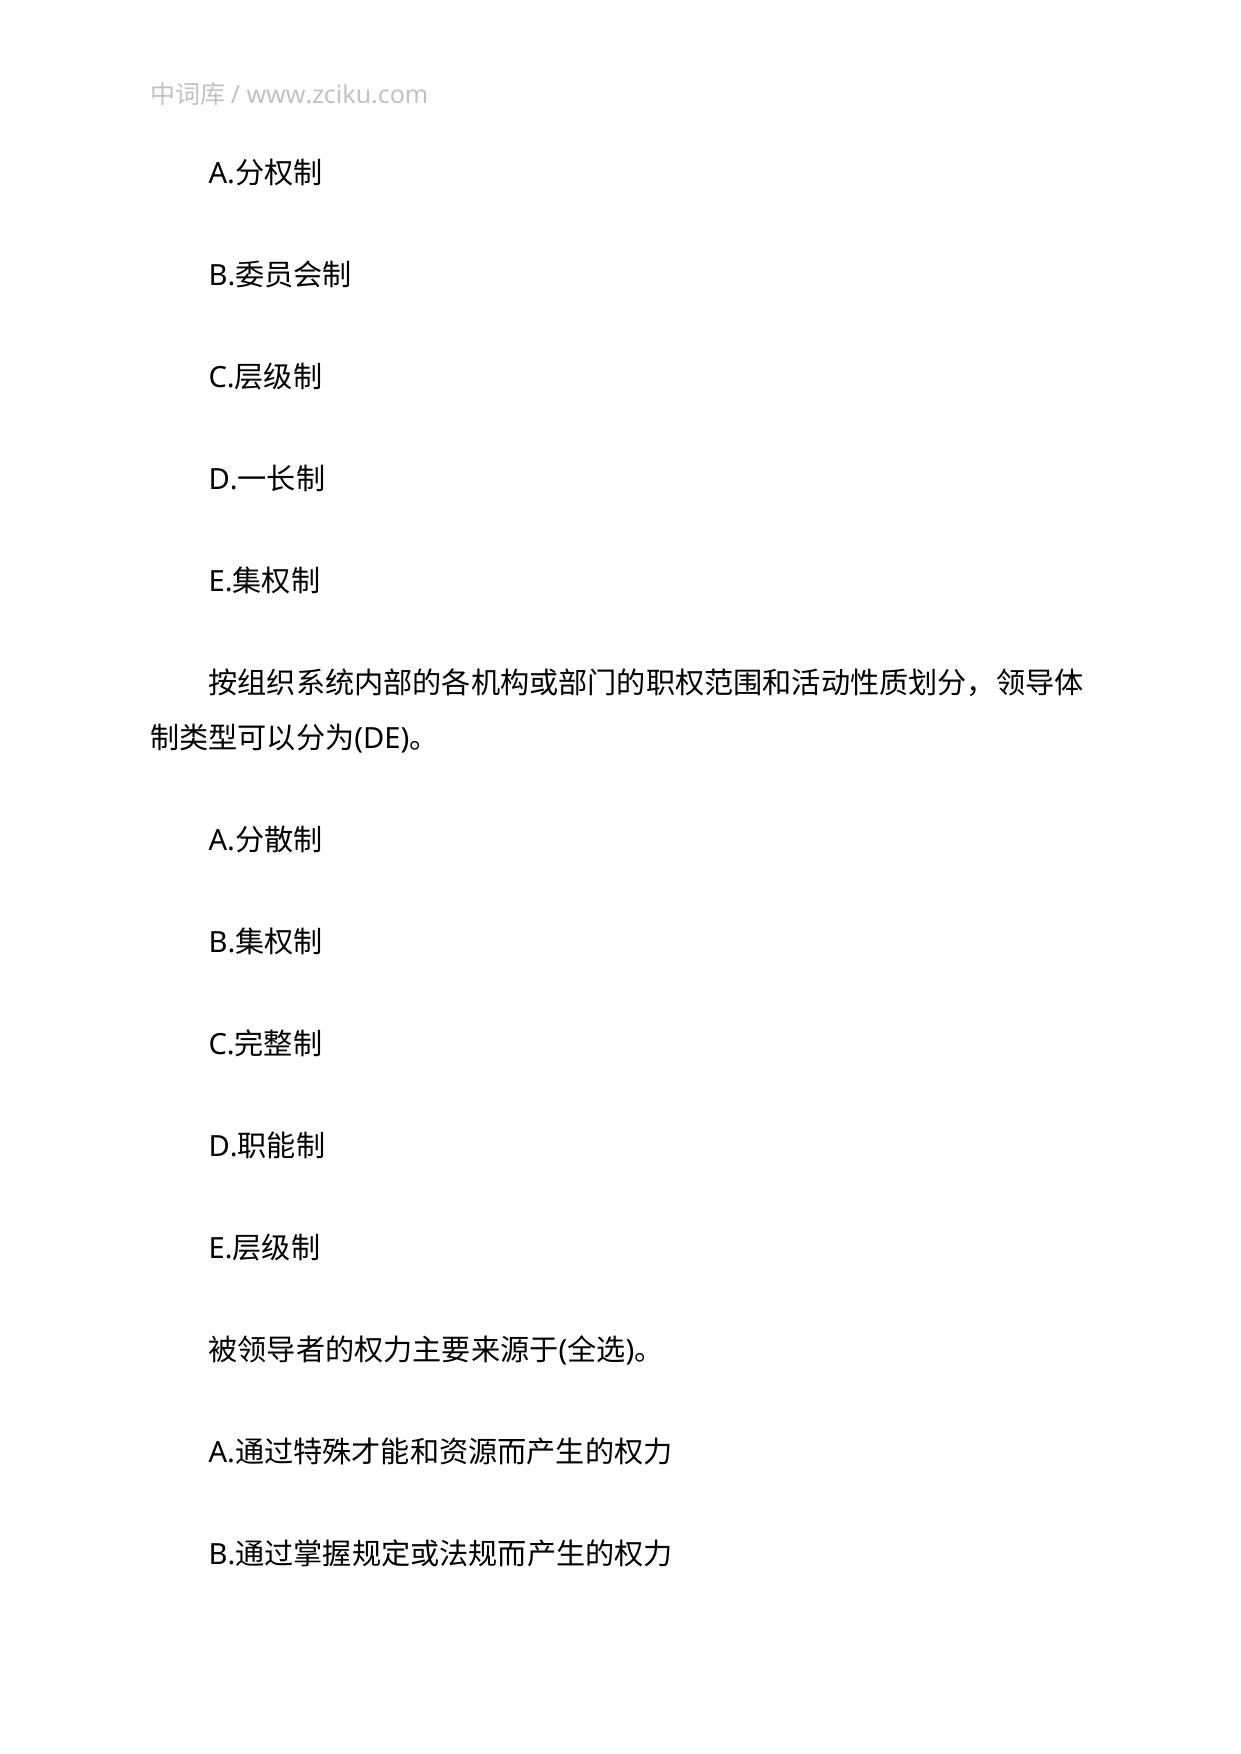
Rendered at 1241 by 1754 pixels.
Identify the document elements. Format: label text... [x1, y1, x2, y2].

text B.通过掌握规定或法规而产生的权力 [150, 1531, 1090, 1573]
text D.职能制 [150, 1123, 1090, 1165]
text B.集权制 [150, 919, 1090, 961]
text A.通过特殊才能和资源而产生的权力 [150, 1429, 1090, 1471]
text 按组织系统内部的各机构或部门的职权范围和活动性质划分，领导体制类型可以分为(DE)。 [150, 660, 1090, 757]
text C.完整制 [150, 1021, 1090, 1063]
text D.一长制 [150, 456, 1090, 498]
text C.层级制 [150, 354, 1090, 396]
text B.委员会制 [150, 252, 1090, 294]
text 被领导者的权力主要来源于(全选)。 [150, 1327, 1090, 1369]
text A.分权制 [150, 150, 1090, 192]
text A.分散制 [150, 817, 1090, 859]
text E.集权制 [150, 558, 1090, 600]
text E.层级制 [150, 1225, 1090, 1267]
